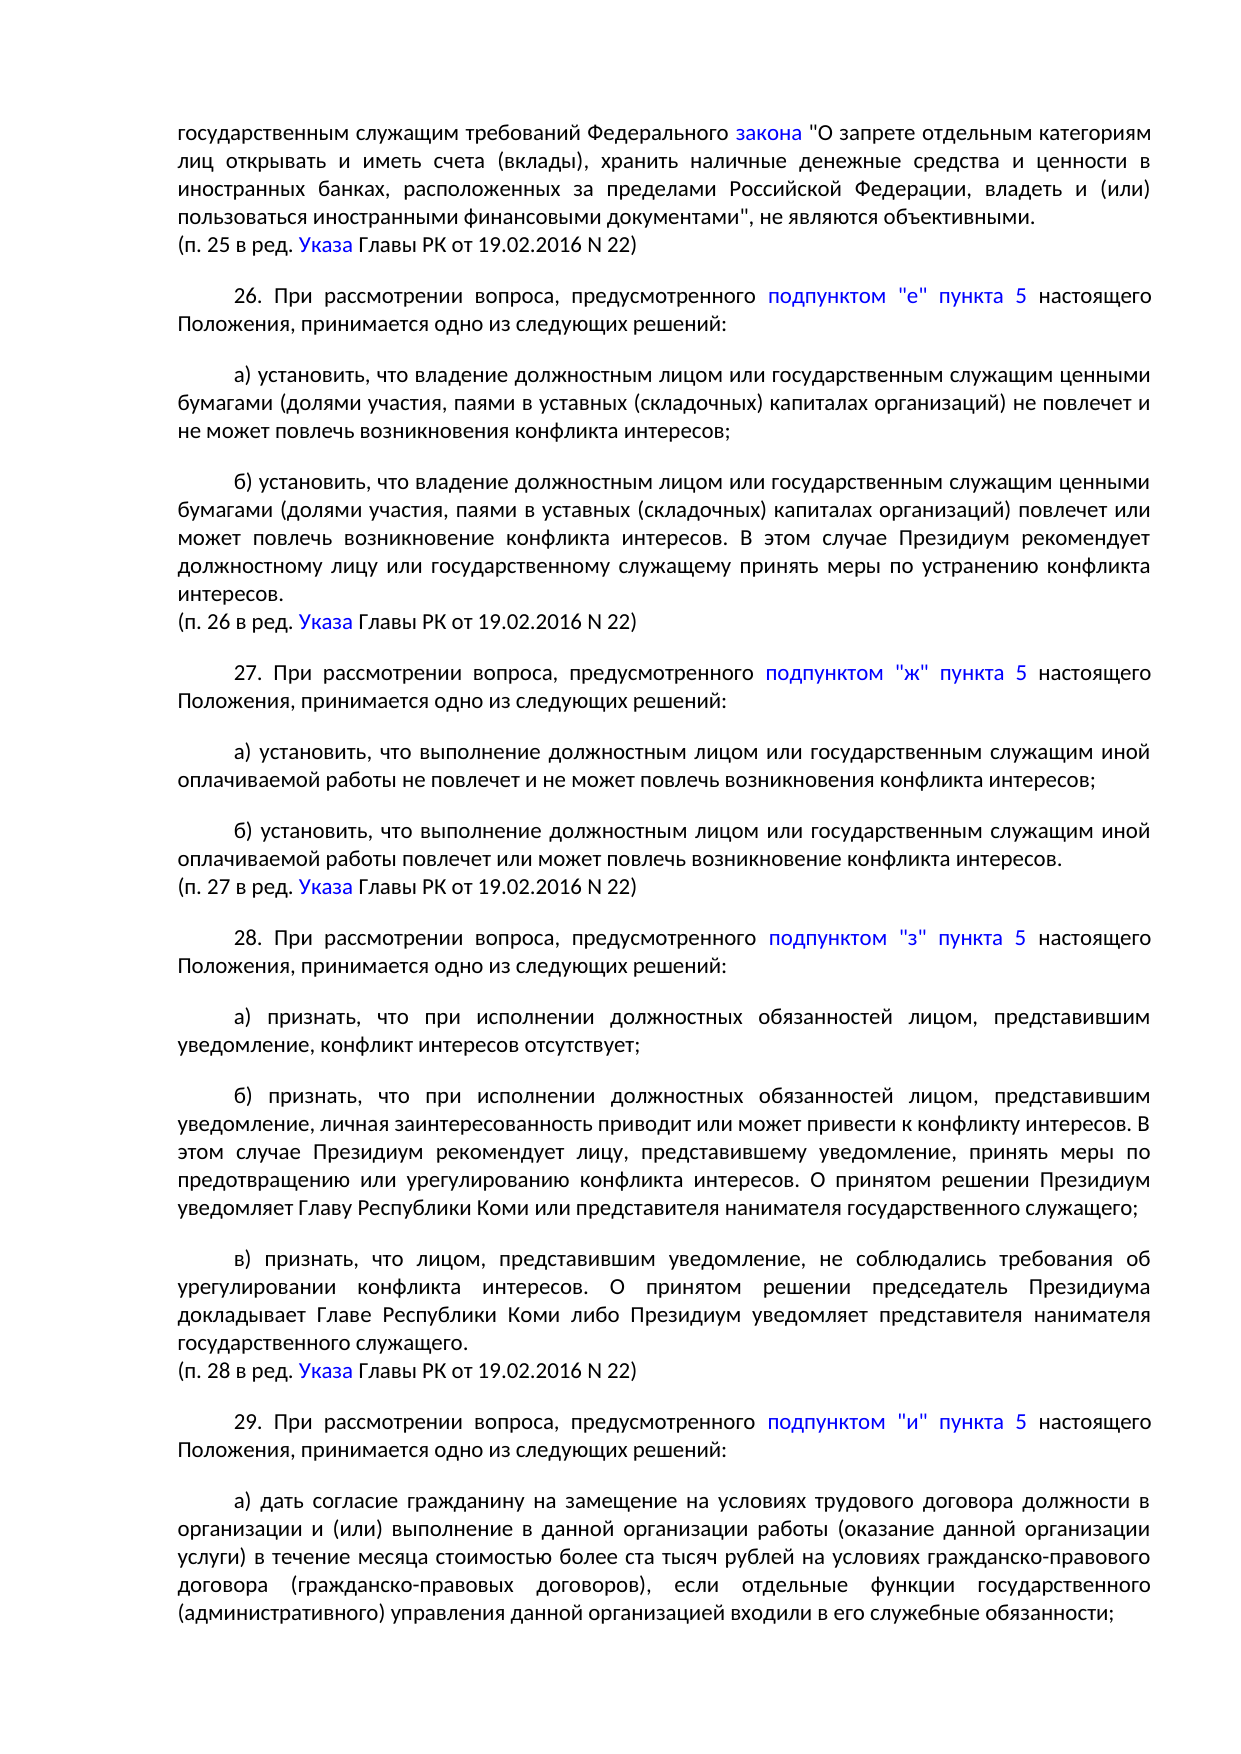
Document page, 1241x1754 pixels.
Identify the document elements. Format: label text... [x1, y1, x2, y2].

text 28. При рассмотрении вопроса, предусмотренного подпунктом "з" пункта 5 настоящего Положения, принимается одно из следующих решений: [177, 923, 1152, 979]
text (п. 25 в ред. Указа Главы РК от 19.02.2016 N 22) [177, 230, 1152, 258]
text а) установить, что выполнение должностным лицом или государственным служащим иной оплачиваемой работы не повлечет и не может повлечь возникновения конфликта интересов; [177, 737, 1152, 793]
text в) признать, что лицом, представившим уведомление, не соблюдались требования об урегулировании конфликта интересов. О принятом решении председатель Президиума докладывает Главе Республики Коми либо Президиум уведомляет представителя нанимателя государственного служащего. [177, 1244, 1152, 1356]
text б) установить, что владение должностным лицом или государственным служащим ценными бумагами (долями участия, паями в уставных (складочных) капиталах организаций) повлечет или может повлечь возникновение конфликта интересов. В этом случае Президиум рекомендует должностному лицу или государственному служащему принять меры по устранению конфликта интересов. [177, 467, 1152, 607]
text 29. При рассмотрении вопроса, предусмотренного подпунктом "и" пункта 5 настоящего Положения, принимается одно из следующих решений: [177, 1407, 1152, 1463]
text 27. При рассмотрении вопроса, предусмотренного подпунктом "ж" пункта 5 настоящего Положения, принимается одно из следующих решений: [177, 658, 1152, 714]
text б) признать, что при исполнении должностных обязанностей лицом, представившим уведомление, личная заинтересованность приводит или может привести к конфликту интересов. В этом случае Президиум рекомендует лицу, представившему уведомление, принять меры по предотвращению или урегулированию конфликта интересов. О принятом решении Президиум уведомляет Главу Республики Коми или представителя нанимателя государственного служащего; [177, 1081, 1152, 1221]
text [177, 118, 1152, 230]
text а) дать согласие гражданину на замещение на условиях трудового договора должности в организации и (или) выполнение в данной организации работы (оказание данной организации услуги) в течение месяца стоимостью более ста тысяч рублей на условиях гражданско-правового договора (гражданско-правовых договоров), если отдельные функции государственного (административного) управления данной организацией входили в его служебные обязанности; [177, 1486, 1152, 1626]
text (п. 27 в ред. Указа Главы РК от 19.02.2016 N 22) [177, 872, 1152, 900]
text а) признать, что при исполнении должностных обязанностей лицом, представившим уведомление, конфликт интересов отсутствует; [177, 1002, 1152, 1058]
text (п. 26 в ред. Указа Главы РК от 19.02.2016 N 22) [177, 607, 1152, 635]
text 26. При рассмотрении вопроса, предусмотренного подпунктом "е" пункта 5 настоящего Положения, принимается одно из следующих решений: [177, 281, 1152, 337]
text (п. 28 в ред. Указа Главы РК от 19.02.2016 N 22) [177, 1356, 1152, 1384]
text б) установить, что выполнение должностным лицом или государственным служащим иной оплачиваемой работы повлечет или может повлечь возникновение конфликта интересов. [177, 816, 1152, 872]
text а) установить, что владение должностным лицом или государственным служащим ценными бумагами (долями участия, паями в уставных (складочных) капиталах организаций) не повлечет и не может повлечь возникновения конфликта интересов; [177, 360, 1152, 444]
